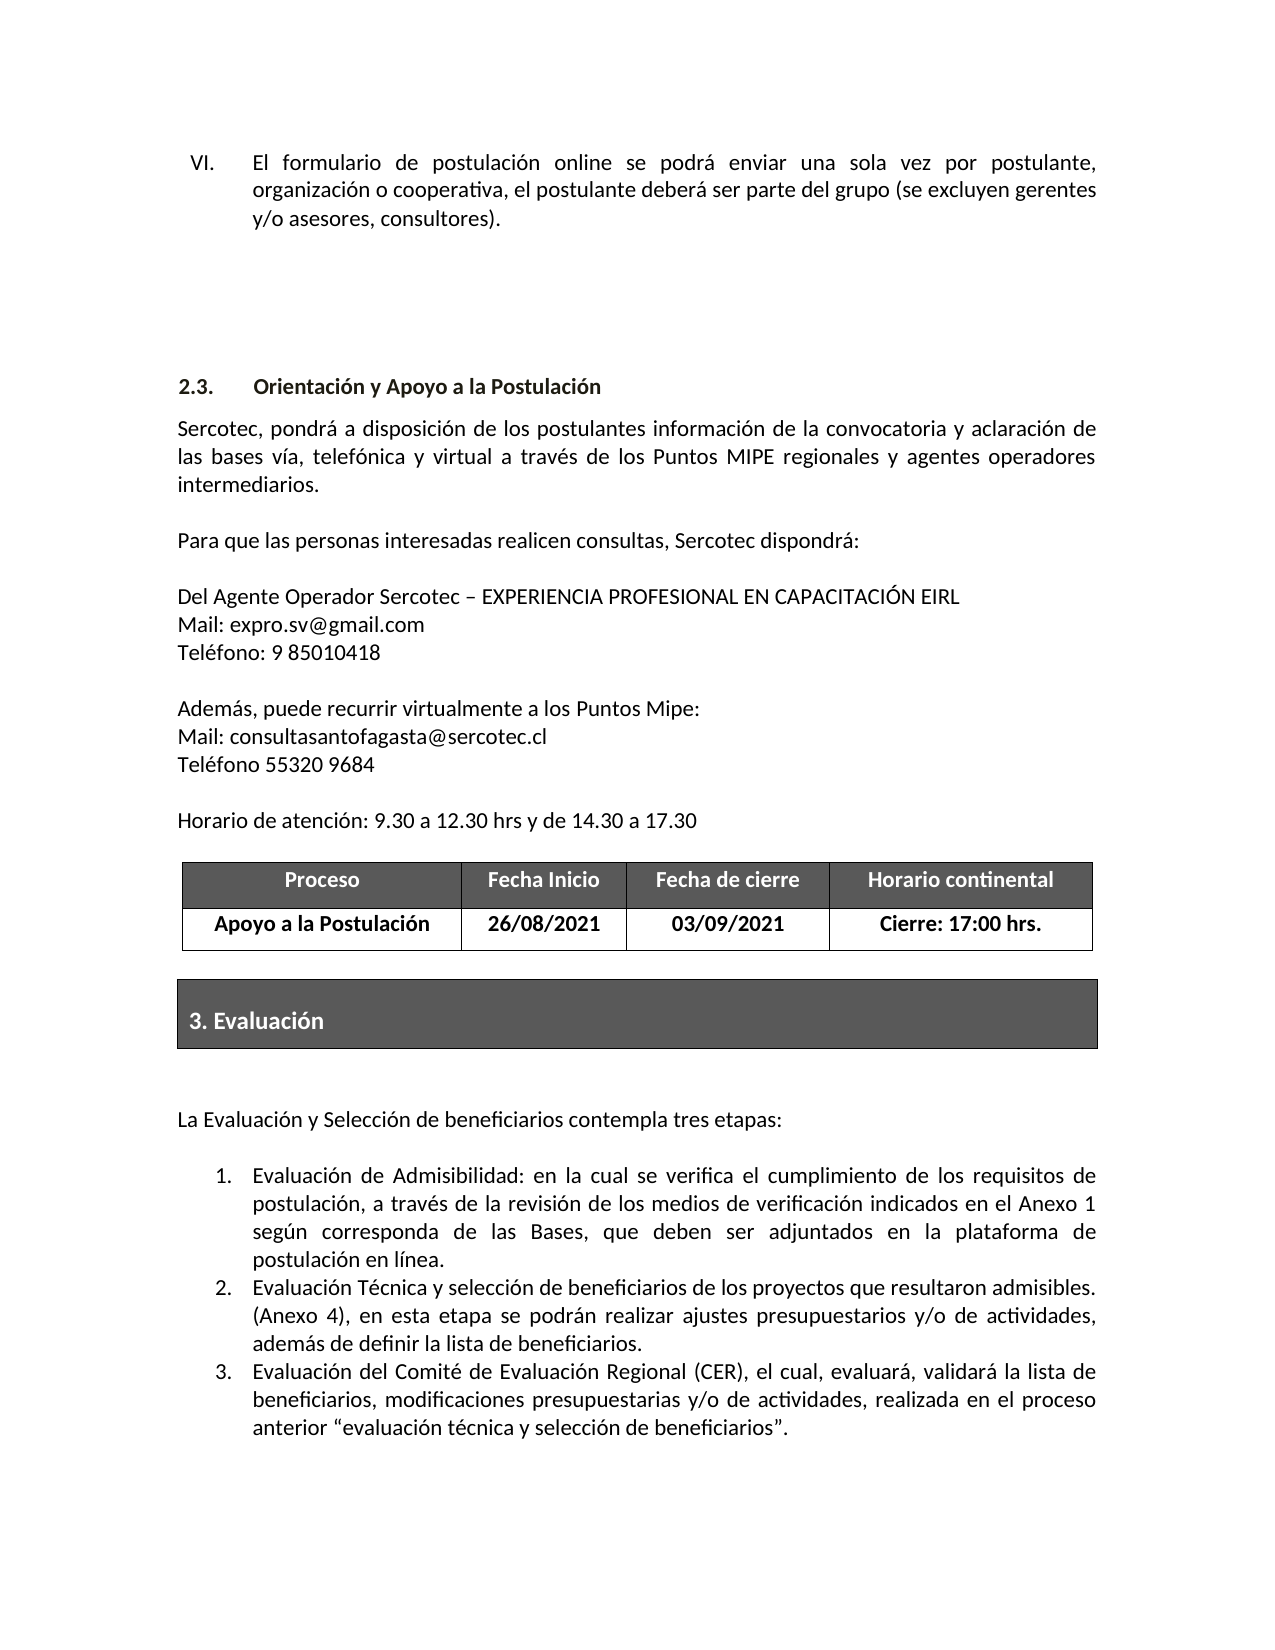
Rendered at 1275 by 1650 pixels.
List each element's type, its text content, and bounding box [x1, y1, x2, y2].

text Para que las personas interesadas realicen consultas, Sercotec dispondrá: [177, 526, 1098, 554]
list El formulario de postulación online se podrá enviar una sola vez por postulante, organización o cooperativa, el postulante deberá ser parte del grupo (se excluyen gerentes y/o asesores, consultores). [215, 148, 1098, 232]
list Evaluación de Admisibilidad: en la cual se verifica el cumplimiento de los requisitos de postulación, a través de la revisión de los medios de verificación indicados en el Anexo 1 según corresponda de las Bases, que deben ser adjuntados en la plataforma de postulación en línea. [215, 1161, 1098, 1273]
text Teléfono 55320 9684 [177, 750, 1098, 778]
table_header Proceso [183, 863, 461, 908]
text Mail: expro.sv@gmail.com [177, 610, 1098, 638]
table_cell 03/09/2021 [627, 909, 829, 950]
table_header Fecha de cierre [627, 863, 829, 908]
text Sercotec, pondrá a disposición de los postulantes información de la convocatoria y aclaración de las bases vía, telefónica y virtual a través de los Puntos MIPE regionales y agentes operadores intermediarios. [177, 414, 1098, 498]
list Evaluación Técnica y selección de beneficiarios de los proyectos que resultaron admisibles. (Anexo 4), en esta etapa se podrán realizar ajustes presupuestarios y/o de actividades, además de definir la lista de beneficiarios. [215, 1273, 1098, 1357]
subtitle Orientación y Apoyo a la Postulación [178, 372, 1098, 400]
table_header Horario continental [830, 863, 1092, 908]
text Del Agente Operador Sercotec – EXPERIENCIA PROFESIONAL EN CAPACITACIÓN EIRL [177, 582, 1098, 610]
table_header Fecha Inicio [462, 863, 626, 908]
text Además, puede recurrir virtualmente a los Puntos Mipe: [177, 694, 1098, 722]
text La Evaluación y Selección de beneficiarios contempla tres etapas: [177, 1105, 1098, 1133]
text Horario de atención: 9.30 a 12.30 hrs y de 14.30 a 17.30 [177, 806, 1098, 834]
text Mail: consultasantofagasta@sercotec.cl [177, 722, 1098, 750]
table_cell 26/08/2021 [462, 909, 626, 950]
text Teléfono: 9 85010418 [177, 638, 1098, 666]
table_header 3. Evaluación [178, 980, 1097, 1048]
table_cell Cierre: 17:00 hrs. [830, 909, 1092, 950]
list Evaluación del Comité de Evaluación Regional (CER), el cual, evaluará, validará la lista de beneficiarios, modificaciones presupuestarias y/o de actividades, realizada en el proceso anterior “evaluación técnica y selección de beneficiarios”. [215, 1357, 1098, 1441]
table_cell Apoyo a la Postulación [183, 909, 461, 950]
